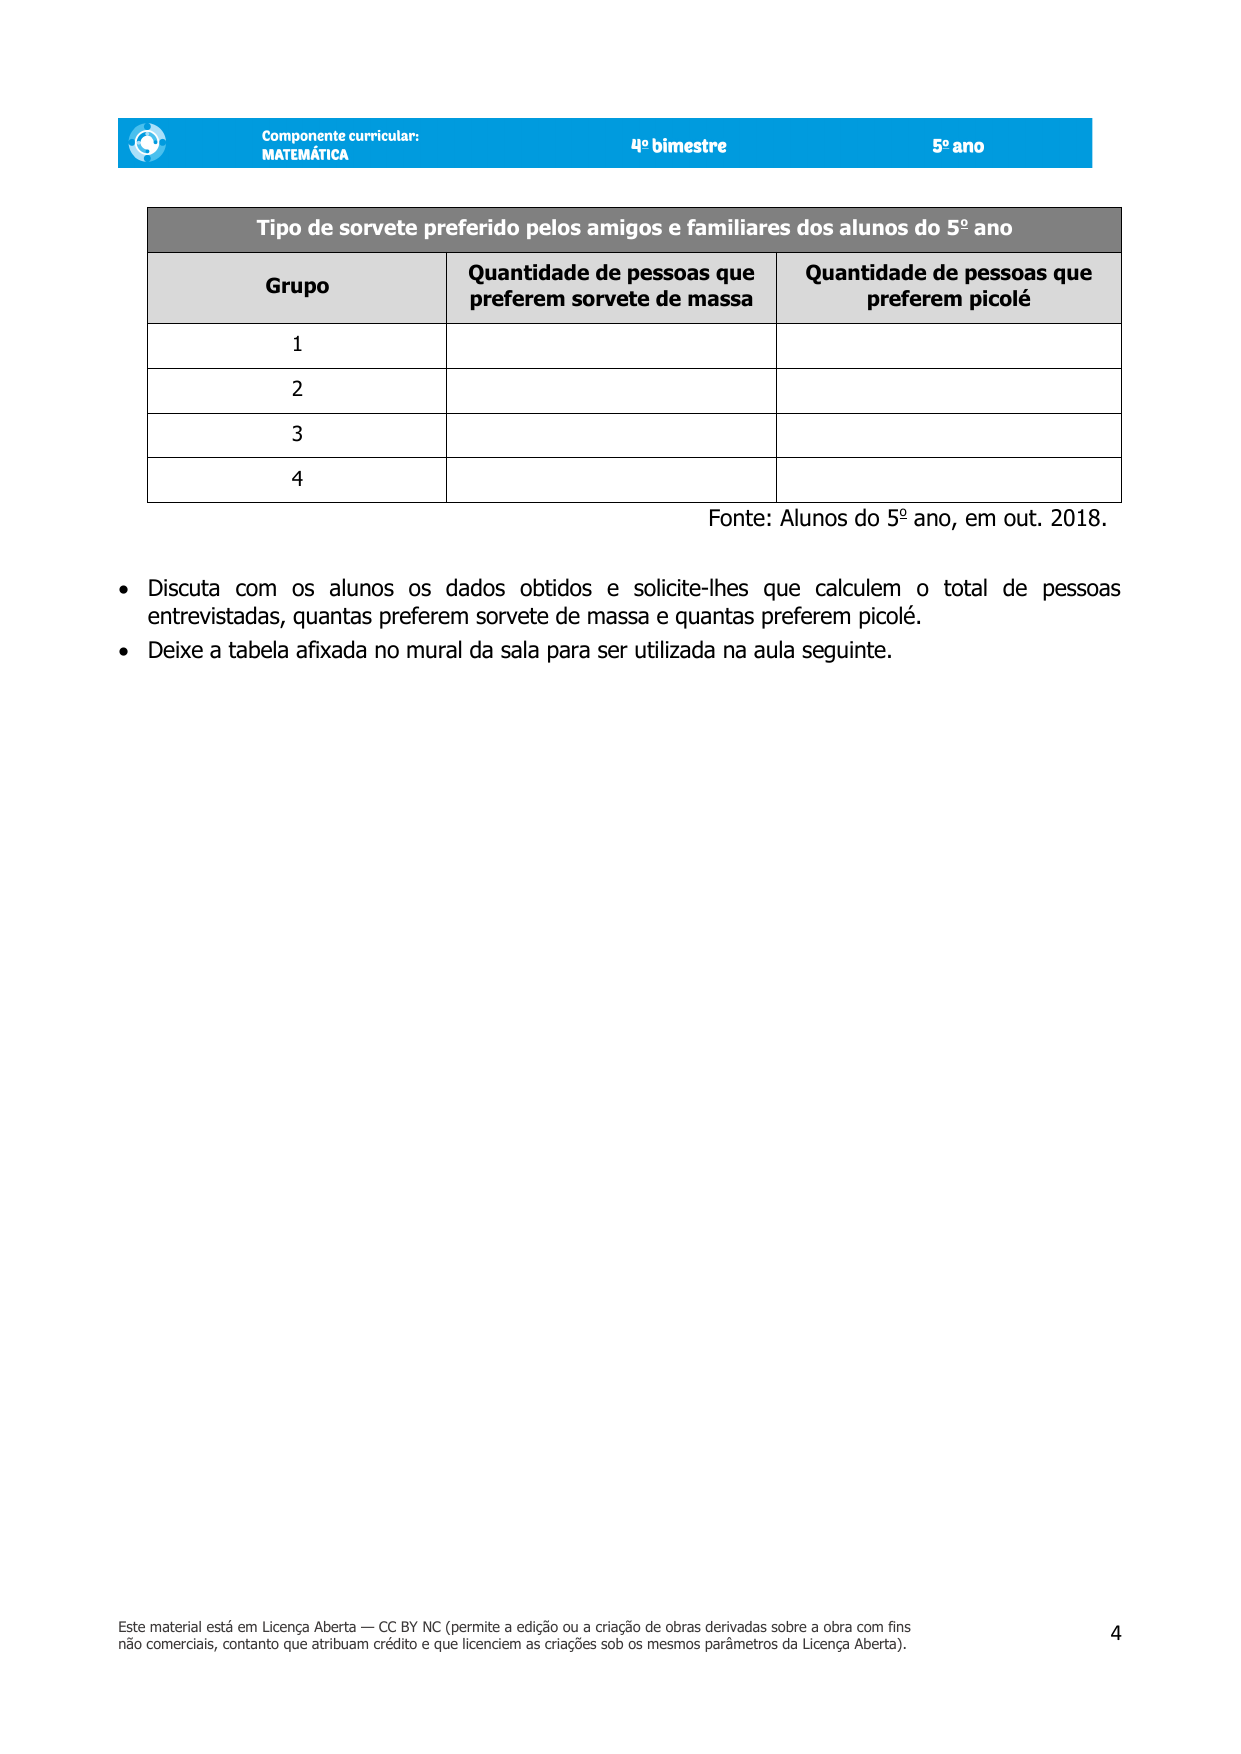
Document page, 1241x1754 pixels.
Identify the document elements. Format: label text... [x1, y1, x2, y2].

picture [332, 150, 338, 159]
table_cell Quantidade de pessoas que preferem picolé [777, 253, 1121, 323]
picture [710, 142, 726, 152]
picture [284, 150, 289, 159]
text Discuta com os alunos os dados obtidos e solicite-lhes que calculem o total de pessoas entrevistadas, quantas preferem sorvete de massa e quantas preferem picolé. [118, 573, 1122, 629]
text Deixe a tabela afixada no mural da sala para ser utilizada na aula seguinte. [118, 635, 1122, 663]
table_cell Quantidade de pessoas que preferem sorvete de massa [447, 253, 776, 323]
table_cell [777, 324, 1121, 367]
picture [653, 139, 666, 152]
table_cell 4 [148, 458, 446, 502]
picture [383, 134, 395, 140]
table_cell [777, 458, 1121, 502]
table_cell 2 [148, 369, 446, 412]
picture [292, 150, 319, 159]
picture [376, 134, 384, 140]
picture [338, 150, 347, 159]
picture [313, 133, 319, 140]
picture [130, 125, 165, 160]
table_cell [777, 369, 1121, 412]
picture [934, 139, 941, 152]
picture [361, 134, 373, 140]
table_cell [447, 414, 776, 457]
picture [276, 150, 283, 159]
table_cell [447, 458, 776, 502]
table_cell 1 [148, 324, 446, 367]
picture [320, 133, 327, 140]
table_cell [447, 324, 776, 367]
picture [632, 140, 640, 152]
picture [319, 150, 325, 159]
picture [669, 140, 707, 152]
text Fonte: Alunos do 5o ano, em out. 2018. [118, 503, 1107, 531]
picture [296, 133, 302, 140]
table_header Tipo de sorvete preferido pelos amigos e familiares dos alunos do 5o ano [148, 208, 1121, 252]
table_cell [447, 369, 776, 412]
table_cell 3 [148, 414, 446, 457]
table_cell Grupo [148, 253, 446, 323]
picture [263, 131, 269, 140]
picture [263, 150, 273, 159]
table_cell [777, 414, 1121, 457]
picture [954, 142, 983, 152]
